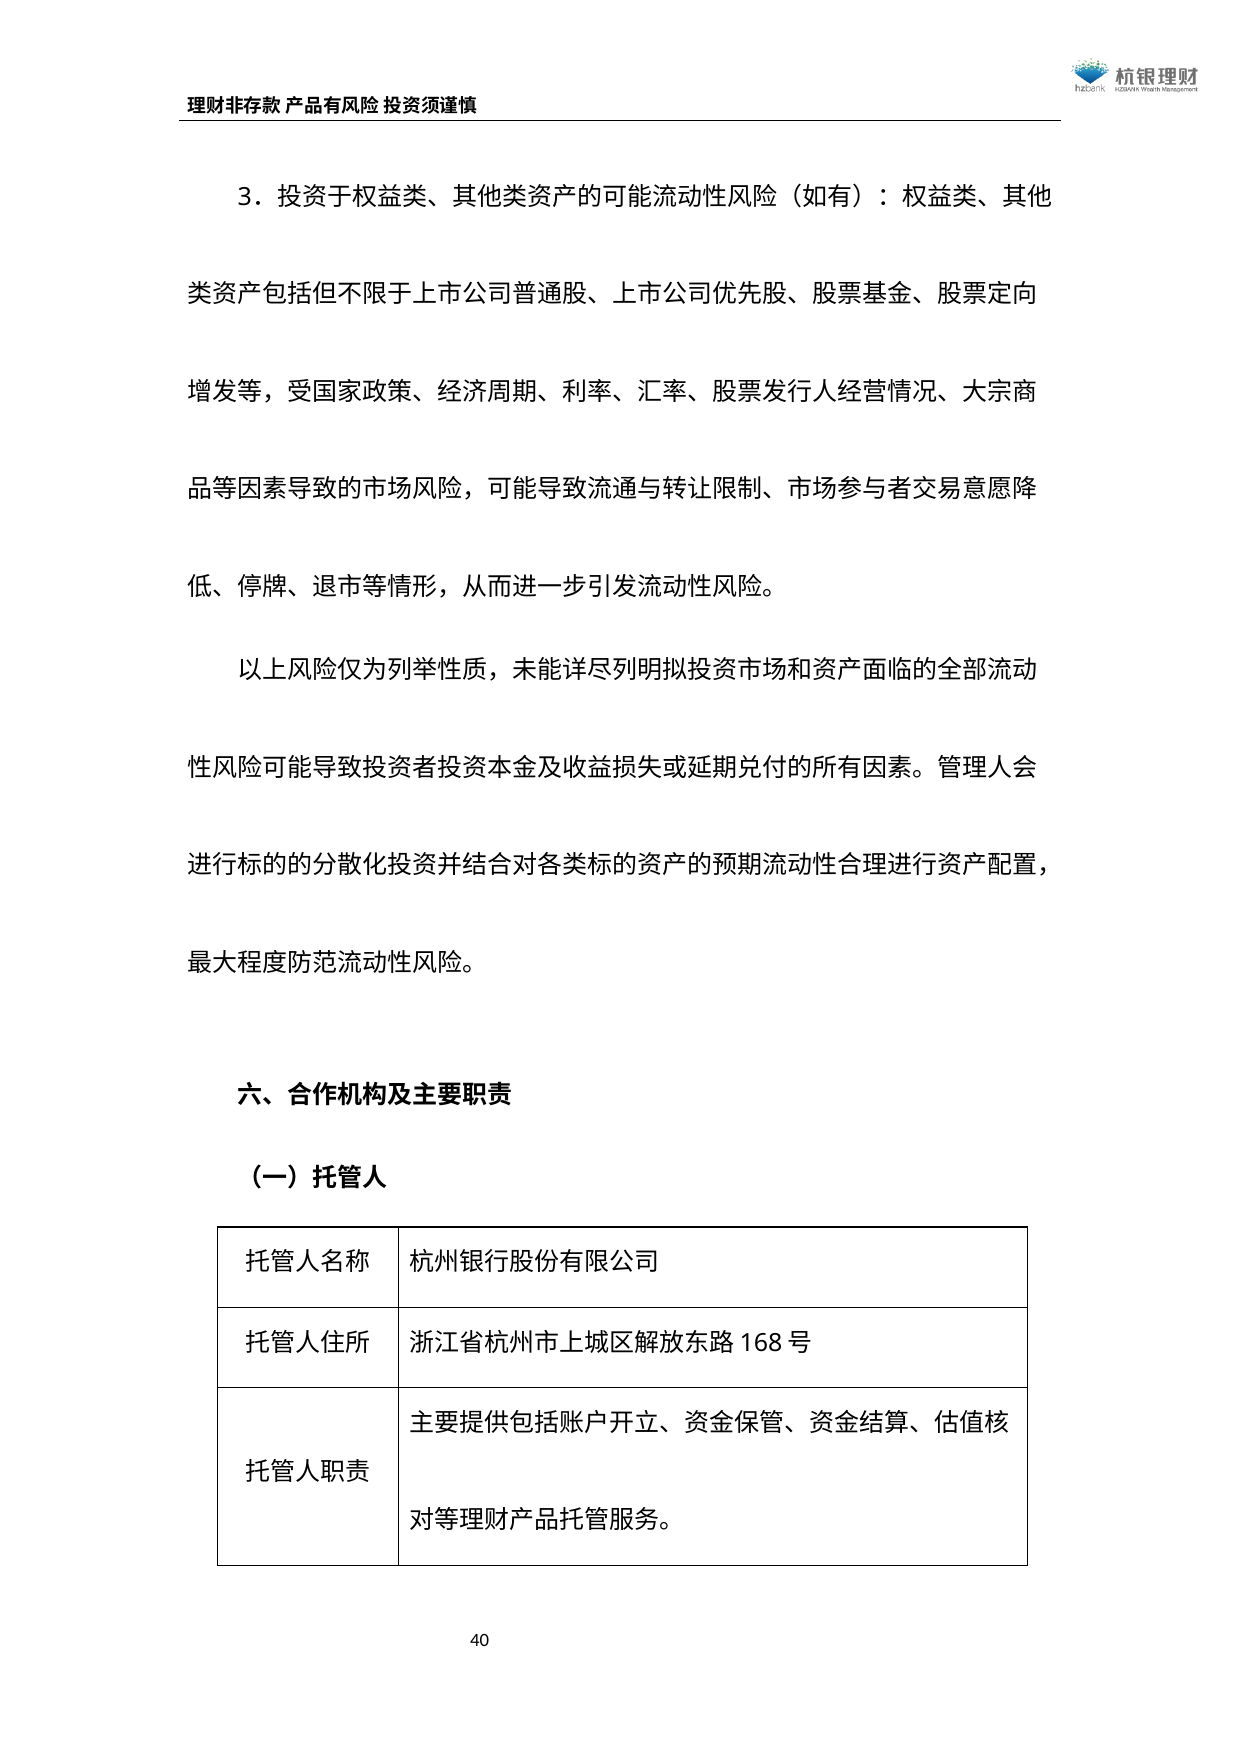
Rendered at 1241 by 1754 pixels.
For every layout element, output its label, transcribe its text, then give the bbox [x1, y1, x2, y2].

list 以上风险仅为列举性质，未能详尽列明拟投资市场和资产面临的全部流动性风险可能导致投资者投资本金及收益损失或延期兑付的所有因素。管理人会进行标的的分散化投资并结合对各类标的资产的预期流动性合理进行资产配置，最大程度防范流动性风险。 [187, 635, 1053, 993]
picture [1027, 0, 1240, 151]
table_cell 托管人职责 [218, 1388, 398, 1565]
table_cell 托管人住所 [218, 1308, 398, 1387]
list 托管人 [187, 1143, 1053, 1208]
list 合作机构及主要职责 [187, 1060, 1053, 1125]
table_cell 浙江省杭州市上城区解放东路168号 [399, 1308, 1027, 1387]
table_header 托管人名称 [218, 1228, 398, 1307]
list 投资于权益类、其他类资产的可能流动性风险（如有）：权益类、其他类资产包括但不限于上市公司普通股、上市公司优先股、股票基金、股票定向增发等，受国家政策、经济周期、利率、汇率、股票发行人经营情况、大宗商品等因素导致的市场风险，可能导致流通与转让限制、市场参与者交易意愿降低、停牌、退市等情形，从而进一步引发流动性风险。 [187, 162, 1053, 617]
table_header 杭州银行股份有限公司 [399, 1228, 1027, 1307]
table_cell 主要提供包括账户开立、资金保管、资金结算、估值核对等理财产品托管服务。 [399, 1388, 1027, 1565]
